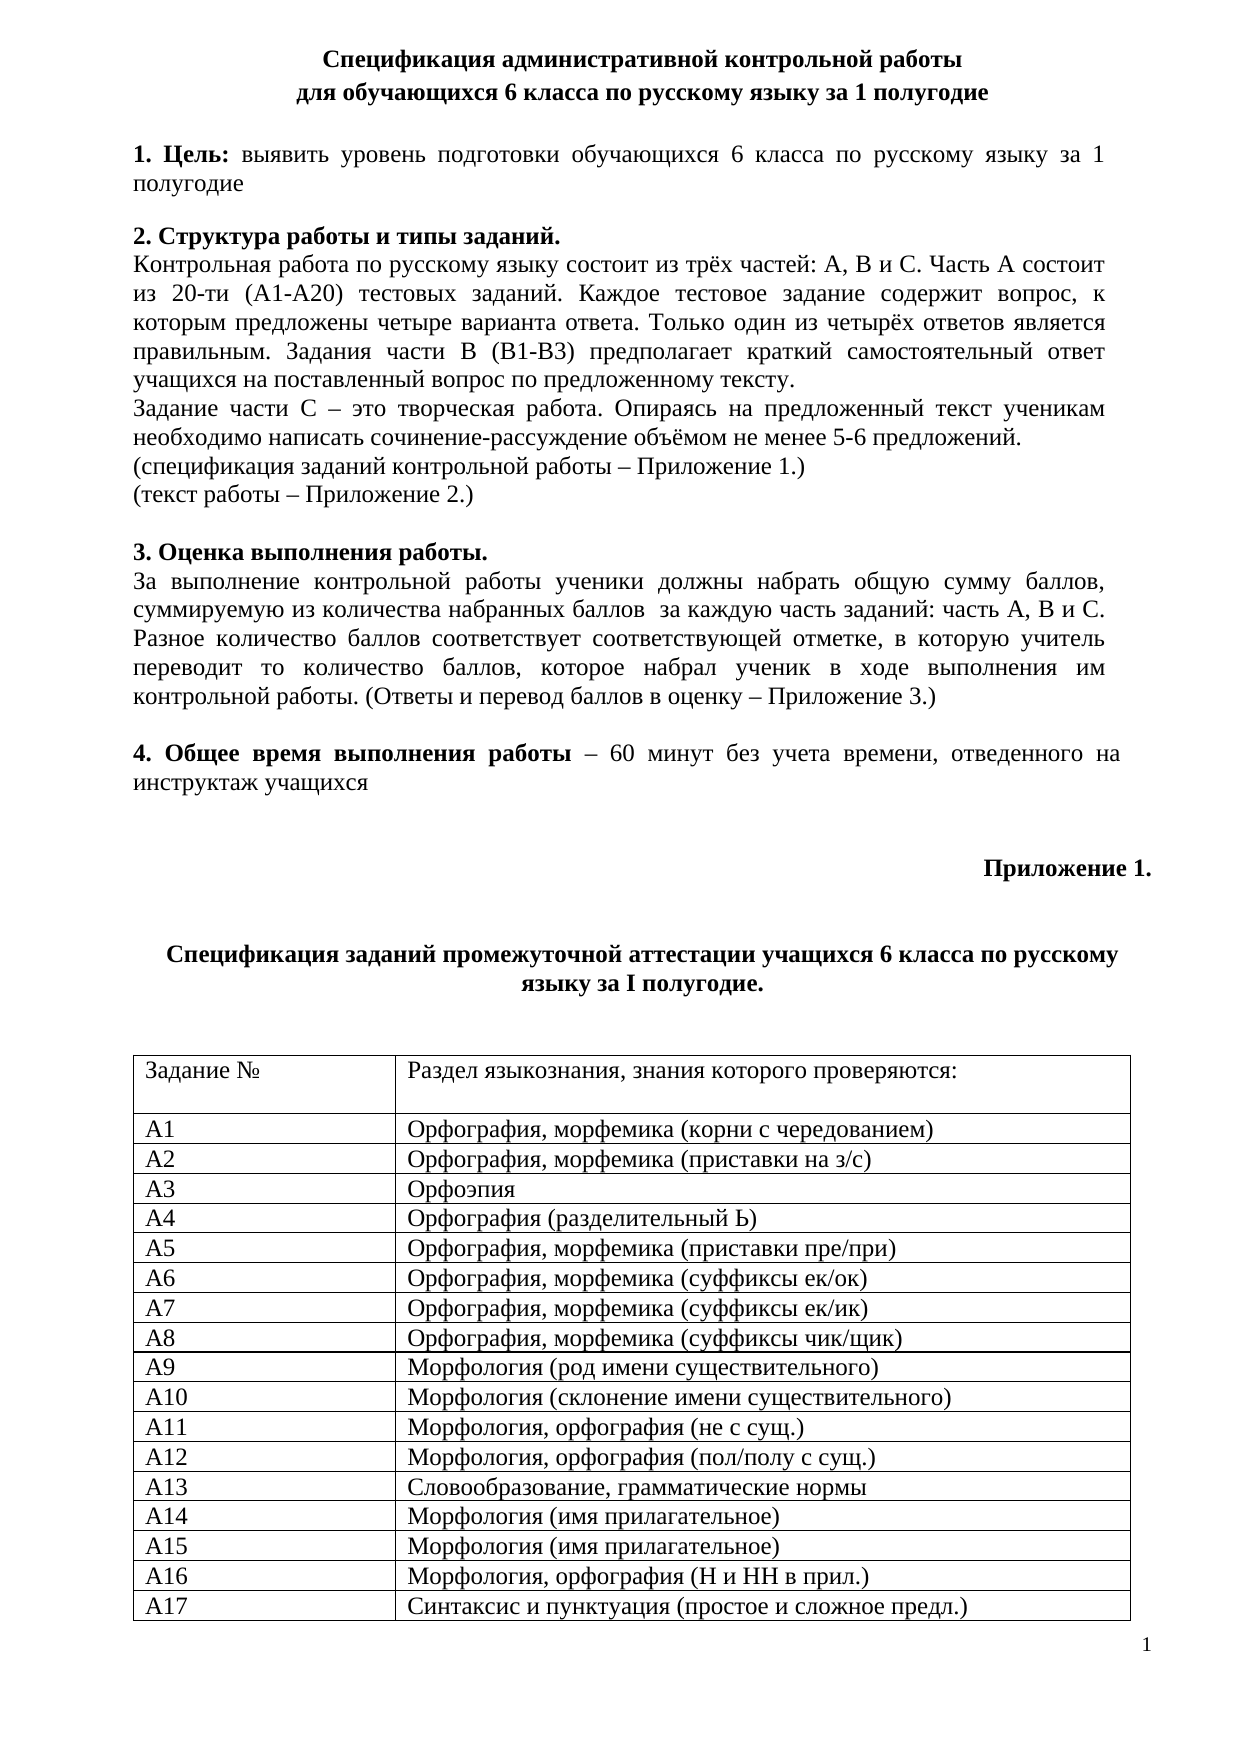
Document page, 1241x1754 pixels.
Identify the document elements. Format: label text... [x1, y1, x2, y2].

text 4. Общее время выполнения работы – 60 минут без учета времени, отведенного на инструктаж учащихся [133, 738, 1121, 796]
table_cell Орфоэпия [396, 1174, 1130, 1202]
table_cell Орфография, морфемика (приставки на з/с) [396, 1144, 1130, 1173]
table_header Задание № [134, 1056, 395, 1113]
table_cell А8 [134, 1323, 395, 1351]
table_cell А17 [134, 1591, 395, 1619]
table_cell Морфология, орфография (не с сущ.) [396, 1412, 1130, 1441]
table_cell А7 [134, 1293, 395, 1322]
table_cell Орфография, морфемика (корни с чередованием) [396, 1114, 1130, 1143]
table_cell А4 [134, 1204, 395, 1232]
text За выполнение контрольной работы ученики должны набрать общую сумму баллов, суммируемую из количества набранных баллов за каждую часть заданий: часть А, В и С. Разное количество баллов соответствует соответствующей отметке, в которую учитель переводит то количество баллов, которое набрал ученик в ходе выполнения им контрольной работы. (Ответы и перевод баллов в оценку – Приложение 3.) [133, 566, 1106, 709]
table_cell Орфография, морфемика (суффиксы ек/ик) [396, 1293, 1130, 1322]
table_cell Морфология (род имени существительного) [396, 1353, 1130, 1381]
text (спецификация заданий контрольной работы – Приложение 1.) [133, 451, 1106, 479]
text (текст работы – Приложение 2.) [133, 479, 1106, 508]
table_cell Орфография, морфемика (суффиксы чик/щик) [396, 1323, 1130, 1351]
table_cell А1 [134, 1114, 395, 1143]
table_header Раздел языкознания, знания которого проверяются: [396, 1056, 1130, 1113]
table_cell А15 [134, 1531, 395, 1560]
text 3. Оценка выполнения работы. [133, 537, 1106, 566]
table_cell А9 [134, 1353, 395, 1381]
text Контрольная работа по русскому языку состоит из трёх частей: А, В и С. Часть А состоит из 20-ти (А1-А20) тестовых заданий. Каждое тестовое задание содержит вопрос, к которым предложены четыре варианта ответа. Только один из четырёх ответов является правильным. Задания части В (В1-В3) предполагает краткий самостоятельный ответ учащихся на поставленный вопрос по предложенному тексту. [133, 249, 1106, 393]
table_cell Орфография (разделительный Ь) [396, 1204, 1130, 1232]
table_cell А2 [134, 1144, 395, 1173]
table_cell Морфология, орфография (Н и НН в прил.) [396, 1561, 1130, 1590]
table_cell А13 [134, 1472, 395, 1500]
text для обучающихся 6 класса по русскому языку за 1 полугодие [133, 77, 1152, 106]
table_cell Морфология, орфография (пол/полу с сущ.) [396, 1442, 1130, 1471]
table_cell Синтаксис и пунктуация (простое и сложное предл.) [396, 1591, 1130, 1619]
table_cell Морфология (склонение имени существительного) [396, 1382, 1130, 1411]
text Спецификация заданий промежуточной аттестации учащихся 6 класса по русскому языку за I полугодие. [133, 939, 1152, 997]
table_cell Словообразование, грамматические нормы [396, 1472, 1130, 1500]
table_cell А5 [134, 1233, 395, 1262]
text 2. Структура работы и типы заданий. [133, 221, 1106, 249]
table_cell Морфология (имя прилагательное) [396, 1531, 1130, 1560]
table_cell Морфология (имя прилагательное) [396, 1501, 1130, 1530]
table_cell Орфография, морфемика (приставки пре/при) [396, 1233, 1130, 1262]
table_cell А6 [134, 1263, 395, 1292]
table_cell А14 [134, 1501, 395, 1530]
table_cell А11 [134, 1412, 395, 1441]
table_cell А10 [134, 1382, 395, 1411]
table_cell А3 [134, 1174, 395, 1202]
text Задание части С – это творческая работа. Опираясь на предложенный текст ученикам необходимо написать сочинение-рассуждение объёмом не менее 5-6 предложений. [133, 393, 1106, 451]
table_cell Орфография, морфемика (суффиксы ек/ок) [396, 1263, 1130, 1292]
table_cell А12 [134, 1442, 395, 1471]
text Спецификация административной контрольной работы [133, 44, 1152, 73]
text 1. Цель: выявить уровень подготовки обучающихся 6 класса по русскому языку за 1 полугодие [133, 139, 1106, 197]
table_cell А16 [134, 1561, 395, 1590]
text Приложение 1. [133, 853, 1152, 882]
